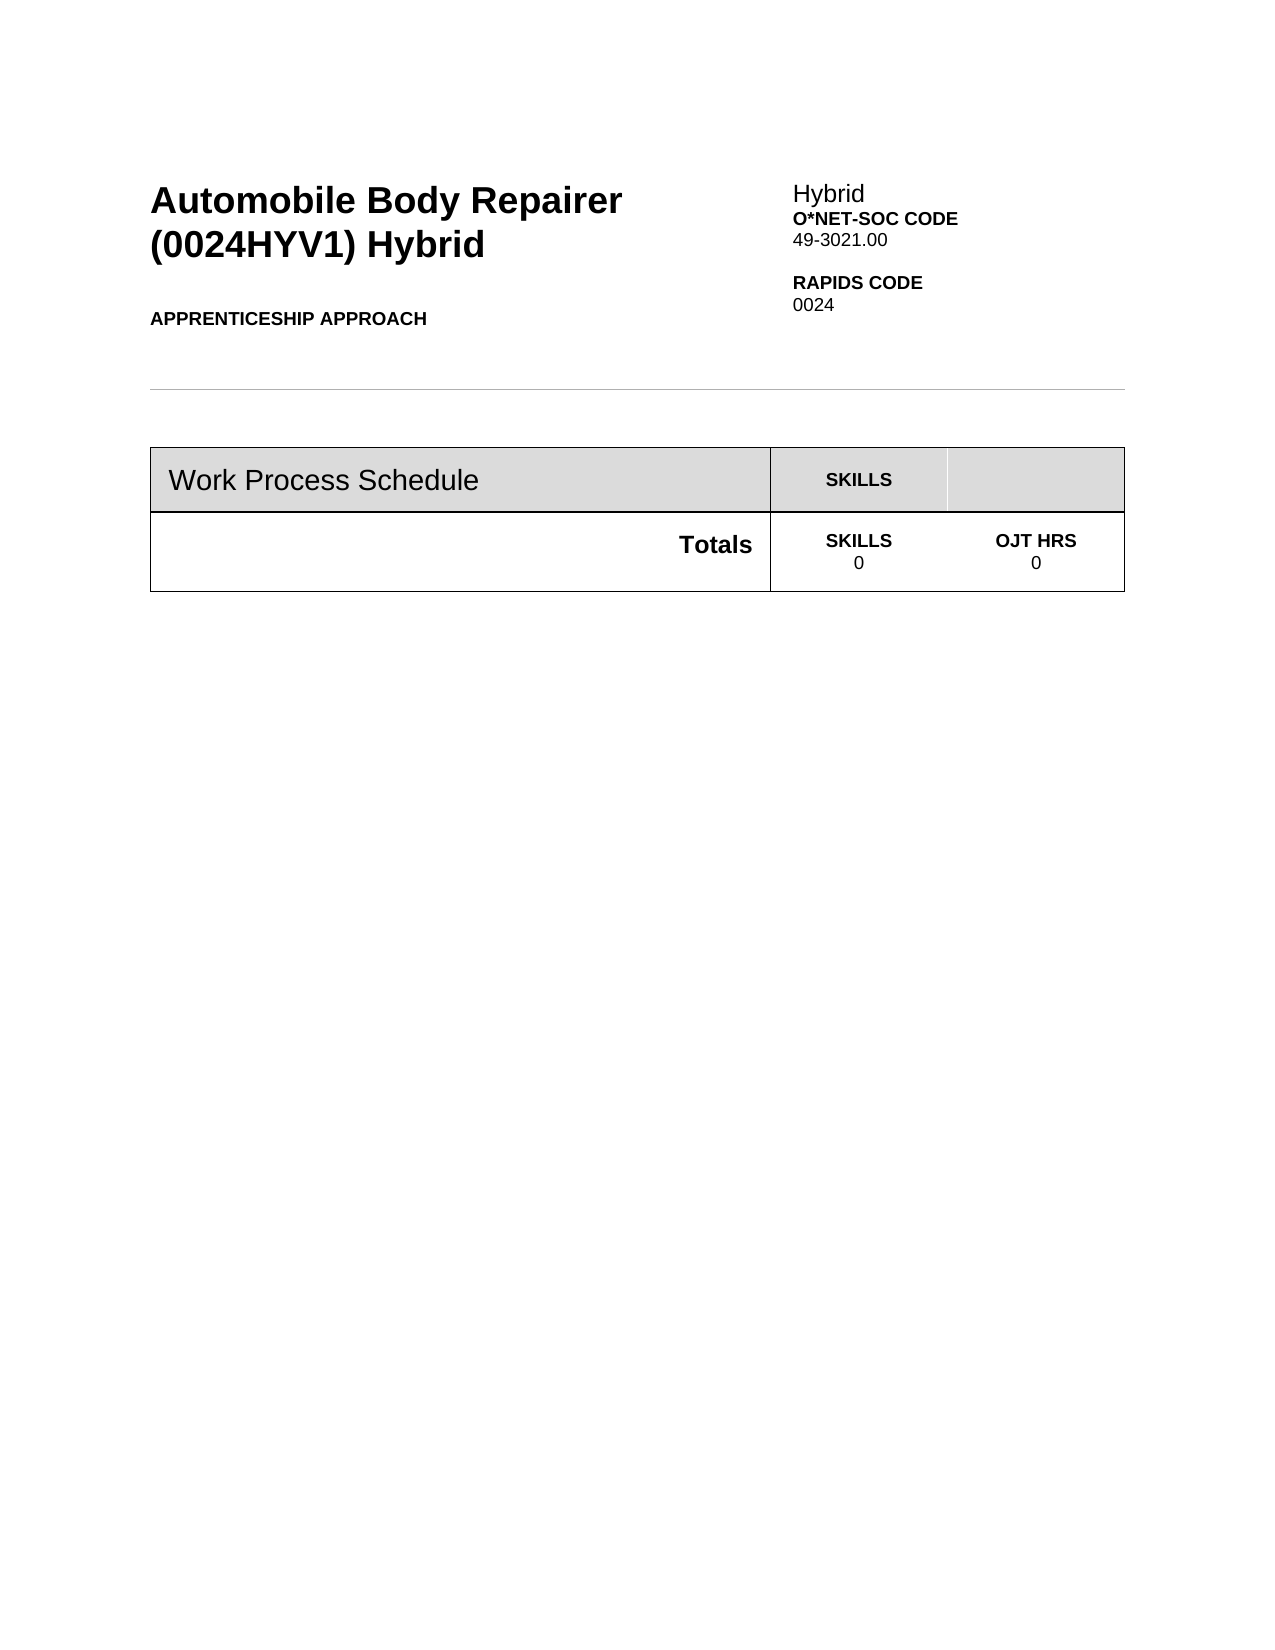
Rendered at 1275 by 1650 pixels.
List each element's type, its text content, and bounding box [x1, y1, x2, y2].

table_cell OJT HRS 0 [948, 513, 1124, 591]
table_header [948, 448, 1124, 511]
text 0024 [793, 294, 1125, 315]
text APPRENTICESHIP APPROACH [150, 308, 719, 330]
text RAPIDS CODE [793, 272, 1125, 294]
text O*NET-SOC CODE [793, 207, 1125, 229]
table_cell Totals [151, 513, 770, 591]
text Automobile Body Repairer (0024HYV1) Hybrid [150, 179, 719, 265]
text 49-3021.00 [793, 229, 1125, 251]
table_header SKILLS [771, 448, 947, 511]
table_header Work Process Schedule [151, 448, 770, 511]
table_cell SKILLS 0 [771, 513, 947, 591]
text Hybrid [793, 179, 1125, 207]
